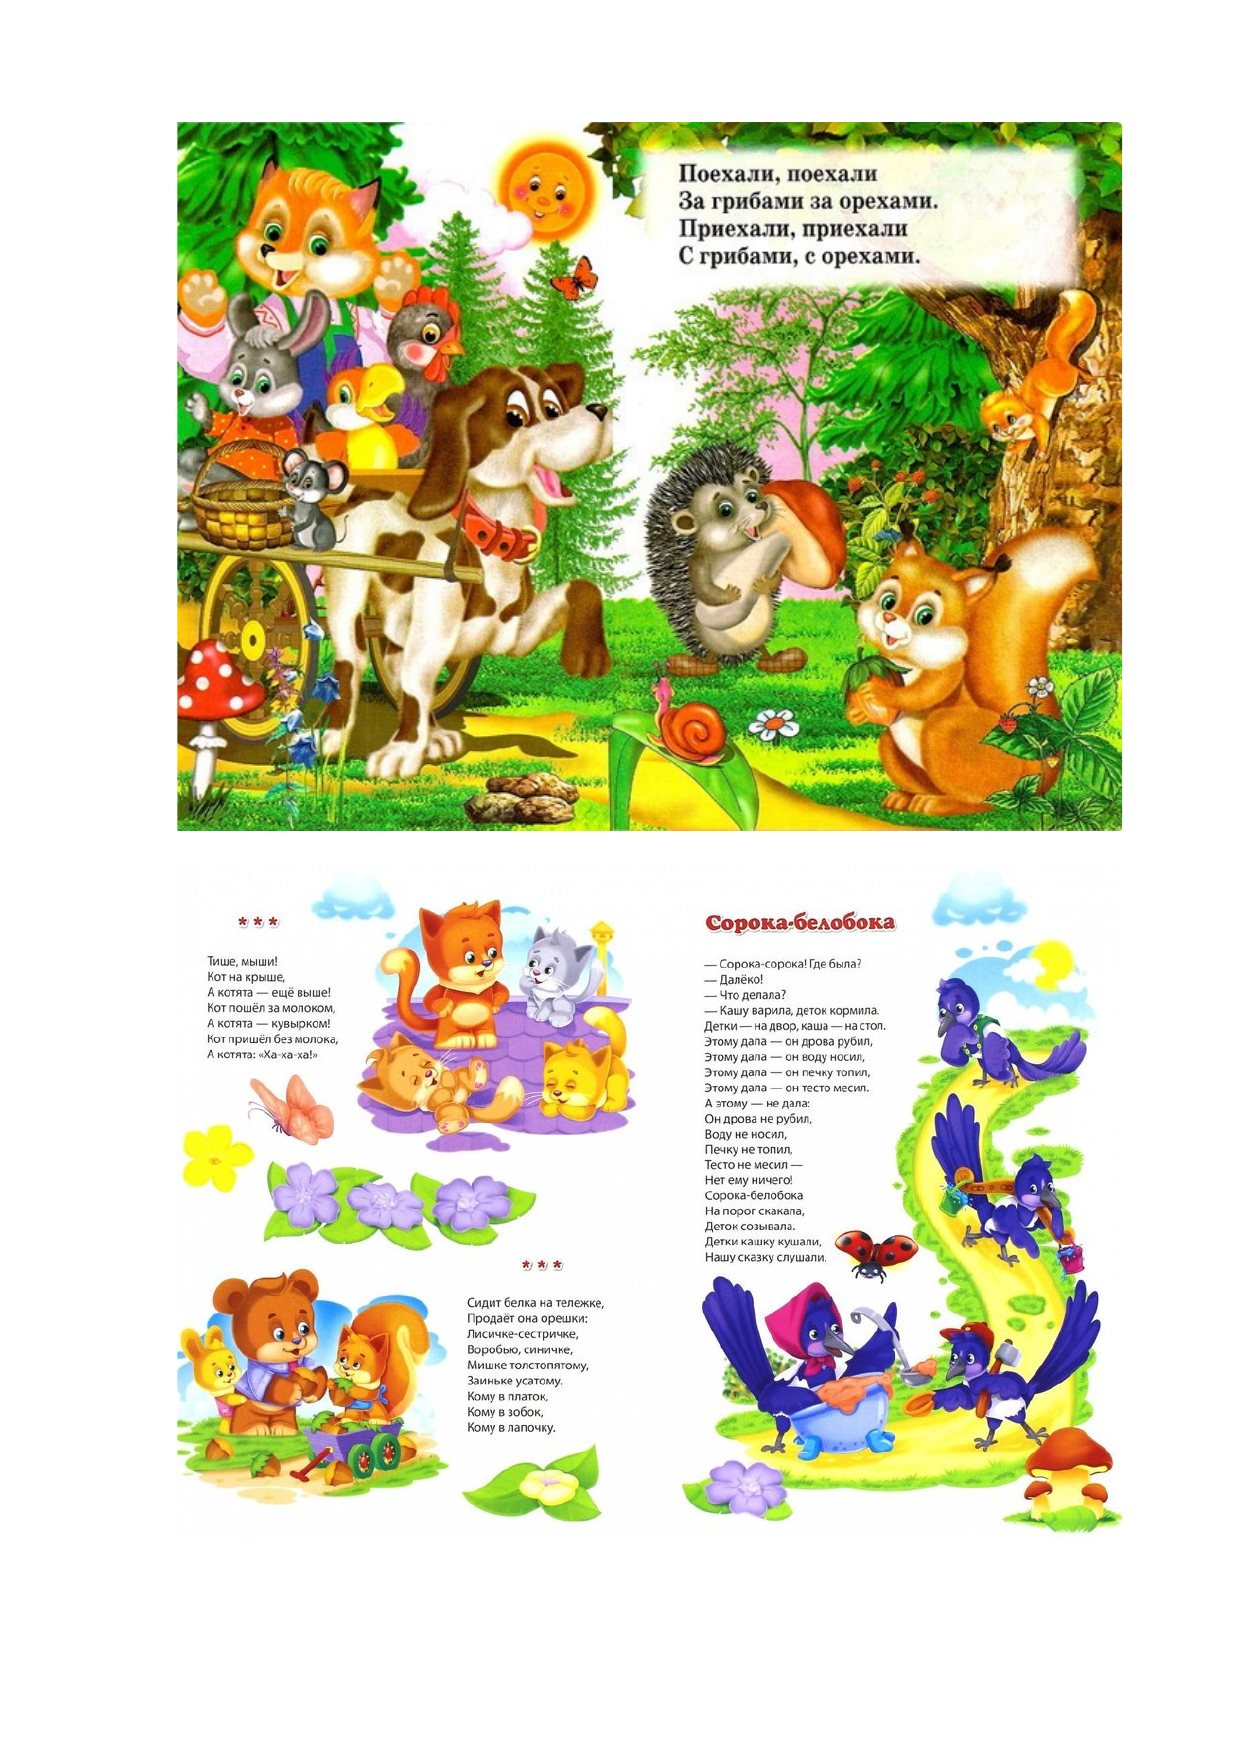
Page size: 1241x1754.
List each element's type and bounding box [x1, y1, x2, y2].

picture [177, 864, 1123, 1539]
picture [177, 122, 1123, 831]
